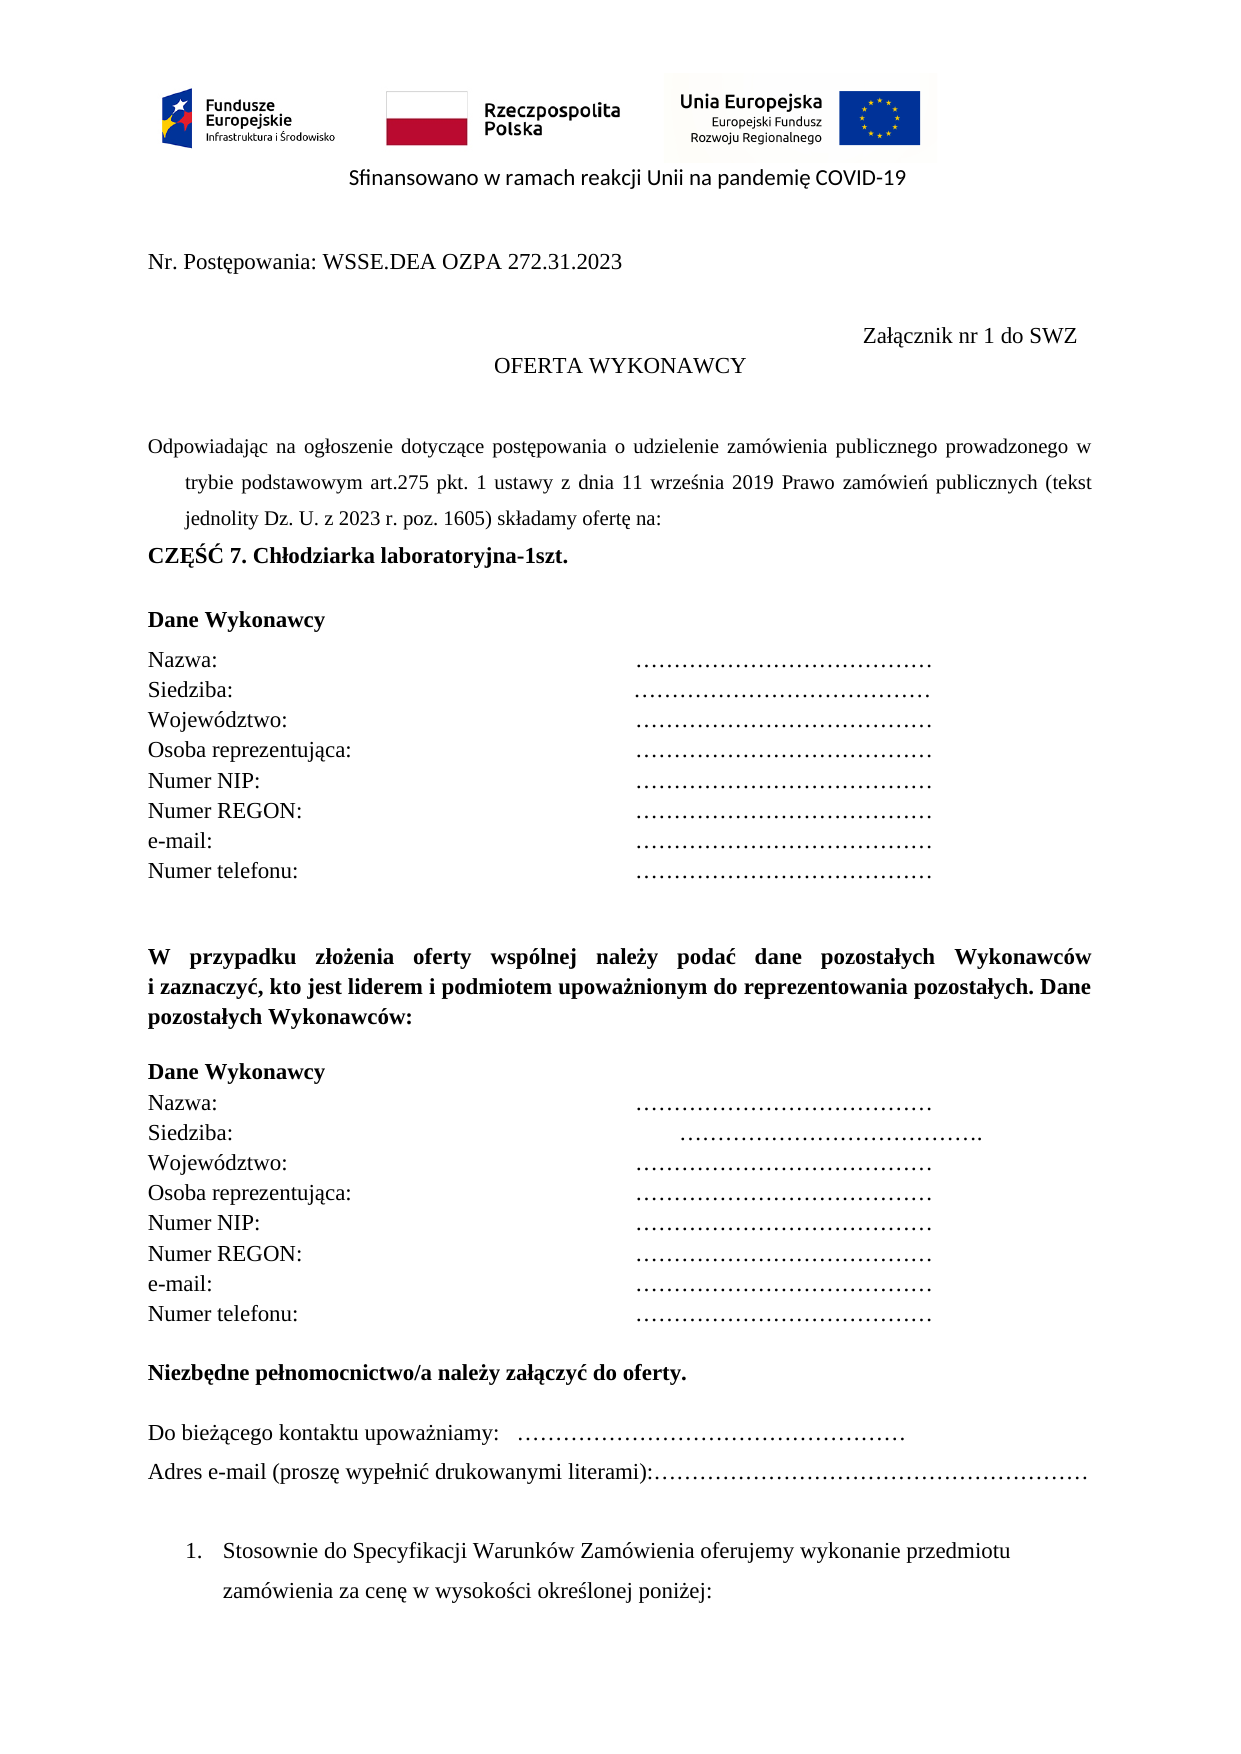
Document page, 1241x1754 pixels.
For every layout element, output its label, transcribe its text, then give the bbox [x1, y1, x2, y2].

list Stosownie do Specyfikacji Warunków Zamówienia oferujemy wykonanie przedmiotu zamówienia za cenę w wysokości określonej poniżej: [185, 1537, 1093, 1603]
text Nazwa: ………………………………… [148, 1088, 1093, 1115]
text Adres e-mail (proszę wypełnić drukowanymi literami):………………………………………………… [148, 1458, 1093, 1484]
text Numer REGON: ………………………………… [148, 1239, 1093, 1266]
text e-mail: ………………………………… [148, 1270, 1093, 1296]
picture [368, 73, 637, 163]
text Osoba reprezentująca: ………………………………… [148, 1179, 1093, 1206]
text Nazwa: ………………………………… [148, 646, 1093, 672]
text Numer NIP: ………………………………… [148, 1209, 1093, 1236]
text Siedziba: …………………………………. [148, 1119, 1093, 1145]
picture [147, 73, 349, 163]
text Numer REGON: ………………………………… [148, 797, 1093, 823]
text Odpowiadając na ogłoszenie dotyczące postępowania o udzielenie zamówienia publicznego prowadzonego w trybie podstawowym art.275 pkt. 1 ustawy z dnia 11 września 2019 Prawo zamówień publicznych (tekst jednolity Dz. U. z 2023 r. poz. 1605) składamy ofertę na: [148, 434, 1093, 530]
text Siedziba: ………………………………… [148, 676, 1093, 702]
text W przypadku złożenia oferty wspólnej należy podać dane pozostałych Wykonawców i zaznaczyć, kto jest liderem i podmiotem upoważnionym do reprezentowania pozostałych. Dane pozostałych Wykonawców: [148, 943, 1093, 1029]
text Osoba reprezentująca: ………………………………… [148, 736, 1093, 763]
text Do bieżącego kontaktu upoważniamy: …………………………………………… [148, 1419, 1093, 1445]
text Numer NIP: ………………………………… [148, 767, 1093, 793]
text Dane Wykonawcy [148, 1058, 1093, 1085]
text Załącznik nr 1 do SWZ [148, 322, 1078, 348]
text Niezbędne pełnomocnictwo/a należy załączyć do oferty. [148, 1359, 1093, 1386]
text Województwo: ………………………………… [148, 706, 1093, 733]
picture [663, 73, 938, 163]
text Nr. Postępowania: WSSE.DEA OZPA 272.31.2023 [148, 248, 1078, 275]
text Dane Wykonawcy [148, 606, 1093, 633]
text Województwo: ………………………………… [148, 1149, 1093, 1175]
text CZĘŚĆ 7. Chłodziarka laboratoryjna-1szt. [148, 542, 1093, 568]
text Numer telefonu: ………………………………… [148, 857, 1093, 884]
text Numer telefonu: ………………………………… [148, 1300, 1093, 1326]
text e-mail: ………………………………… [148, 827, 1093, 853]
text OFERTA WYKONAWCY [148, 352, 1093, 378]
